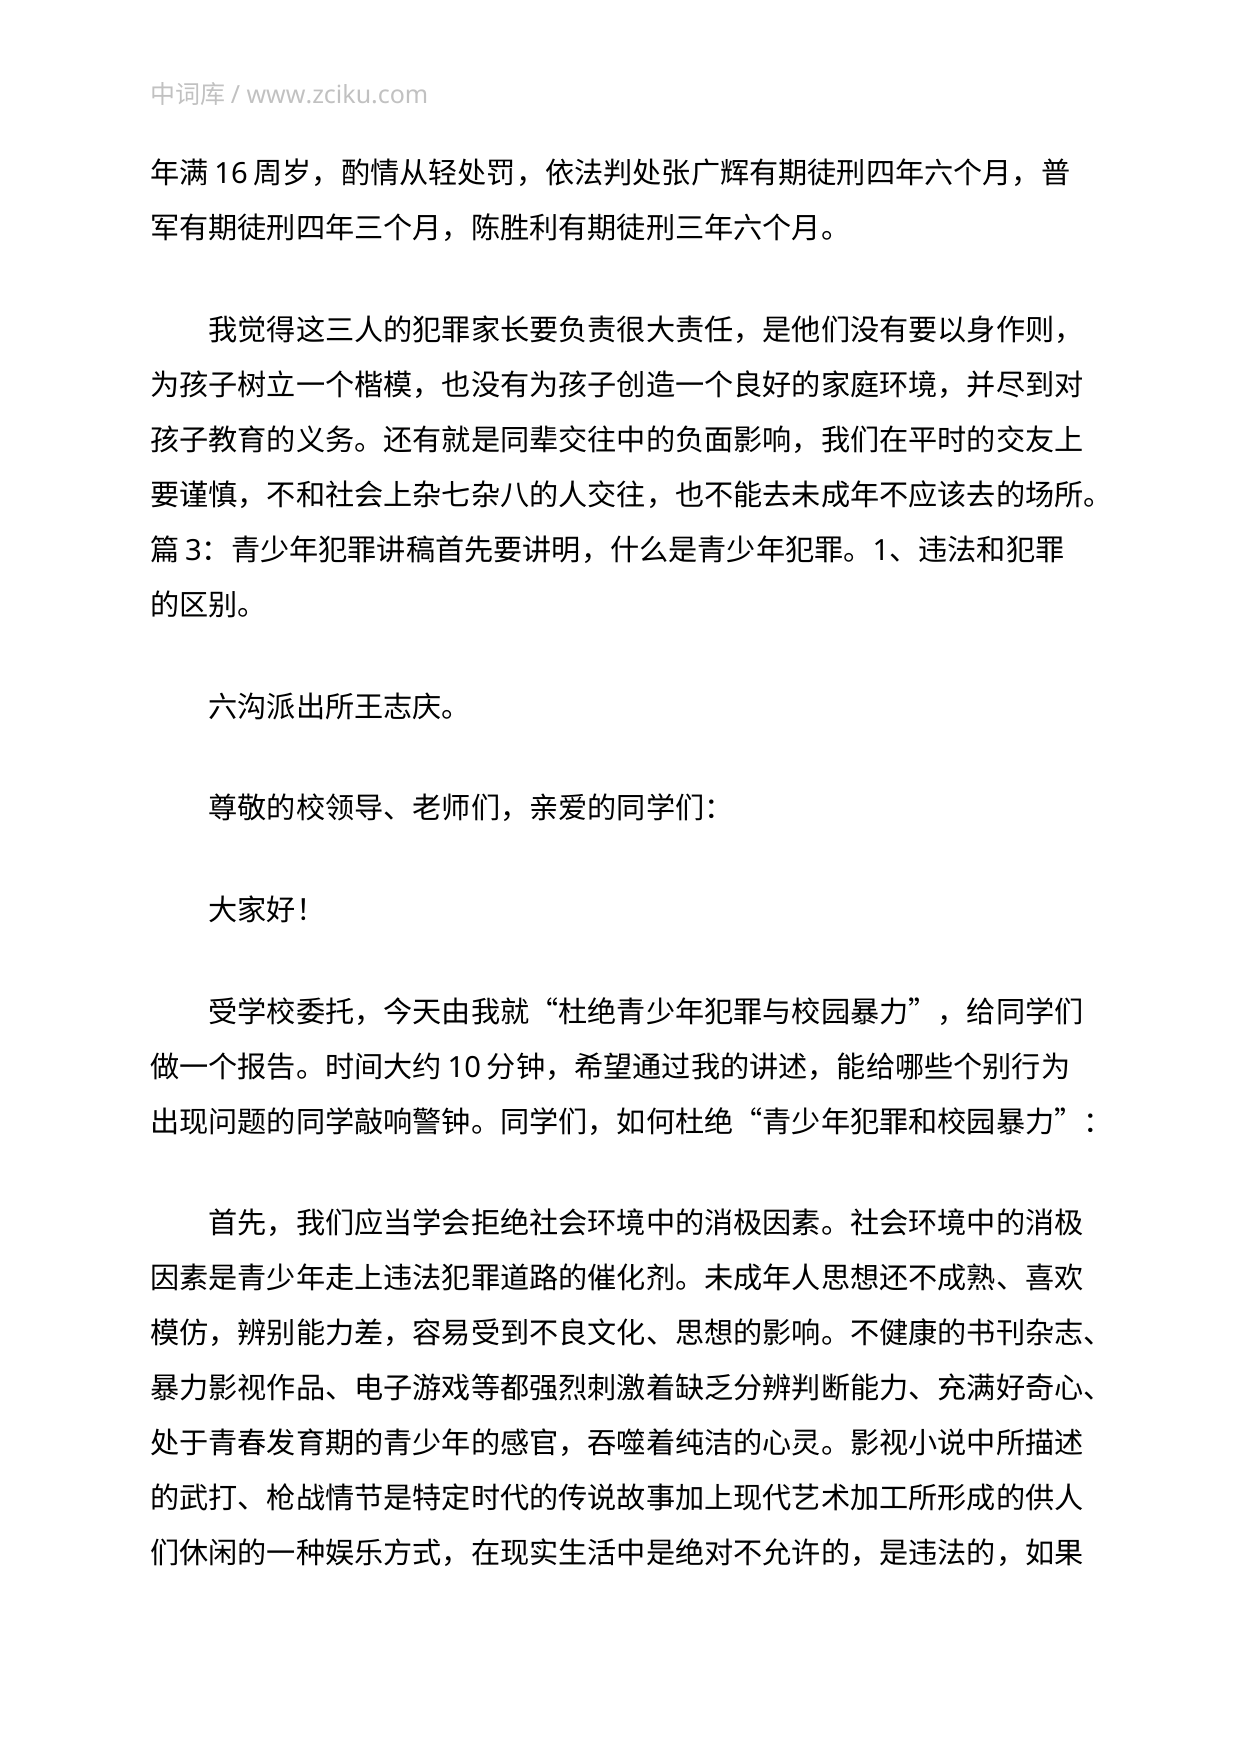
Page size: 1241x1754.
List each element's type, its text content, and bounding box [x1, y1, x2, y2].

text 受学校委托，今天由我就“杜绝青少年犯罪与校园暴力”，给同学们做一个报告。时间大约10分钟，希望通过我的讲述，能给哪些个别行为出现问题的同学敲响警钟。同学们，如何杜绝“青少年犯罪和校园暴力”： [150, 988, 1090, 1141]
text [150, 150, 1090, 247]
text 六沟派出所王志庆。 [150, 683, 1090, 725]
text 大家好！ [150, 887, 1090, 929]
text 我觉得这三人的犯罪家长要负责很大责任，是他们没有要以身作则，为孩子树立一个楷模，也没有为孩子创造一个良好的家庭环境，并尽到对孩子教育的义务。还有就是同辈交往中的负面影响，我们在平时的交友上要谨慎，不和社会上杂七杂八的人交往，也不能去未成年不应该去的场所。篇3：青少年犯罪讲稿首先要讲明，什么是青少年犯罪。1、违法和犯罪的区别。 [150, 307, 1090, 624]
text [150, 1200, 1090, 1572]
text 尊敬的校领导、老师们，亲爱的同学们： [150, 785, 1090, 827]
